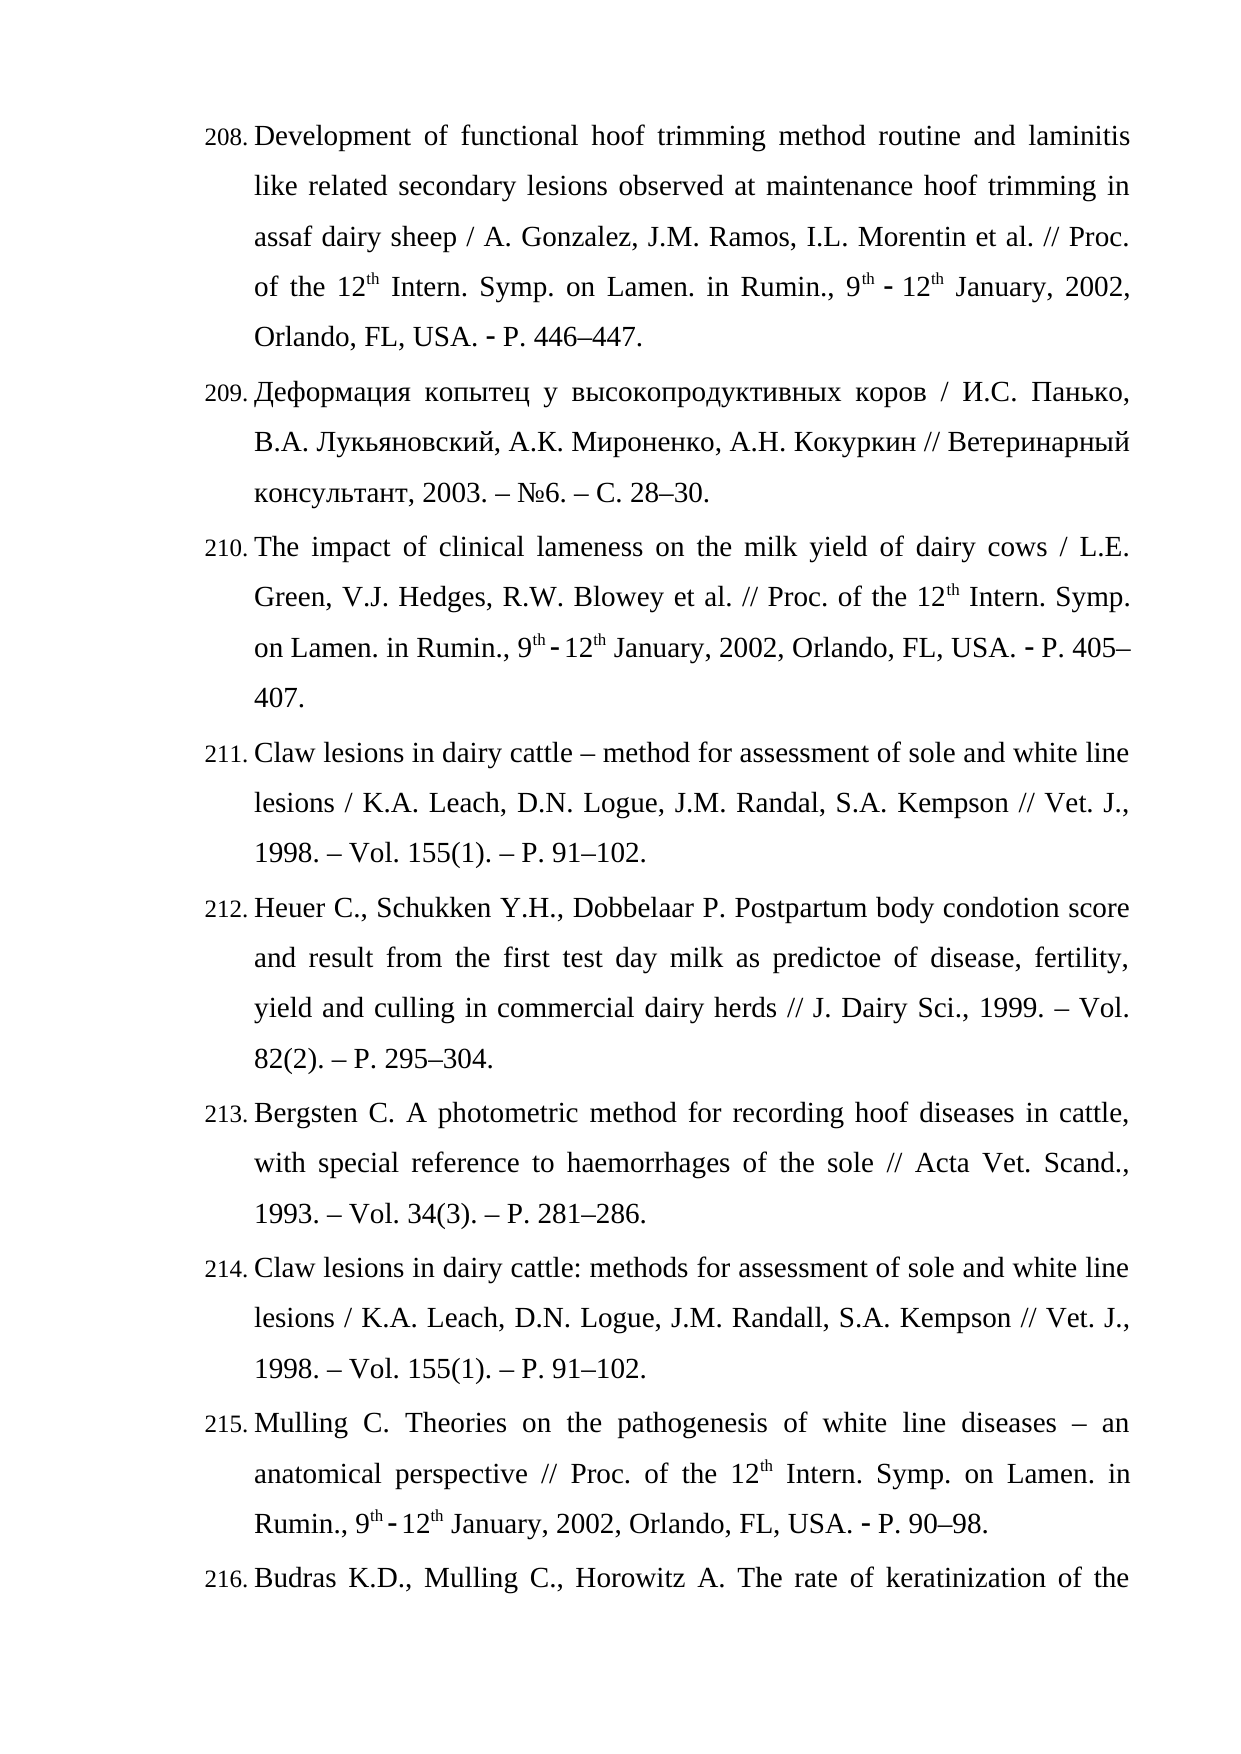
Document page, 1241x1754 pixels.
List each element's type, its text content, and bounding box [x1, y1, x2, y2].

list Claw lesions in dairy cattle – method for assessment of sole and white line lesions / K.A. Leach, D.N. Logue, J.M. Randal, S.A. Kempson // Vet. J., 1998. – Vol. 155(1). – P. 91–102. [248, 735, 1131, 869]
list Mulling C. Theories on the pathogenesis of white line diseases – an anatomical perspective // Proc. of the 12th Intern. Symp. on Lamen. in Rumin., 9th 12th January, 2002, Orlando, FL, USA. P. 90–98. [248, 1405, 1131, 1540]
list Bergsten C. A photometric method for recording hoof diseases in cattle, with special reference to haemorrhages of the sole // Acta Vet. Scand., 1993. – Vol. 34(3). – P. 281–286. [248, 1095, 1131, 1229]
list Деформация копытец у высокопродуктивных коров / И.С. Панько, В.А. Лукьяновский, А.К. Мироненко, А.Н. Кокуркин // Ветеринарный консультант, 2003. – №6. – С. 28–30. [248, 374, 1131, 508]
list Development of functional hoof trimming method routine and laminitis like related secondary lesions observed at maintenance hoof trimming in assaf dairy sheep / A. Gonzalez, J.M. Ramos, I.L. Morentin et al. // Proc. of the 12th Intern. Symp. on Lamen. in Rumin., 9th 12th January, 2002, Orlando, FL, USA. P. 446–447. [248, 118, 1131, 353]
list The impact of clinical lameness on the milk yield of dairy cows / L.E. Green, V.J. Hedges, R.W. Blowey et al. // Proc. of the 12th Intern. Symp. on Lamen. in Rumin., 9th 12th January, 2002, Orlando, FL, USA. P. 405–407. [248, 529, 1131, 714]
list Claw lesions in dairy cattle: methods for assessment of sole and white line lesions / K.A. Leach, D.N. Logue, J.M. Randall, S.A. Kempson // Vet. J., 1998. – Vol. 155(1). – P. 91–102. [248, 1250, 1131, 1384]
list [248, 1561, 1131, 1594]
list Heuer C., Schukken Y.H., Dobbelaar P. Postpartum body condotion score and result from the first test day milk as predictoe of disease, fertility, yield and culling in commercial dairy herds // J. Dairy Sci., 1999. – Vol. 82(2). – P. 295–304. [248, 890, 1131, 1074]
